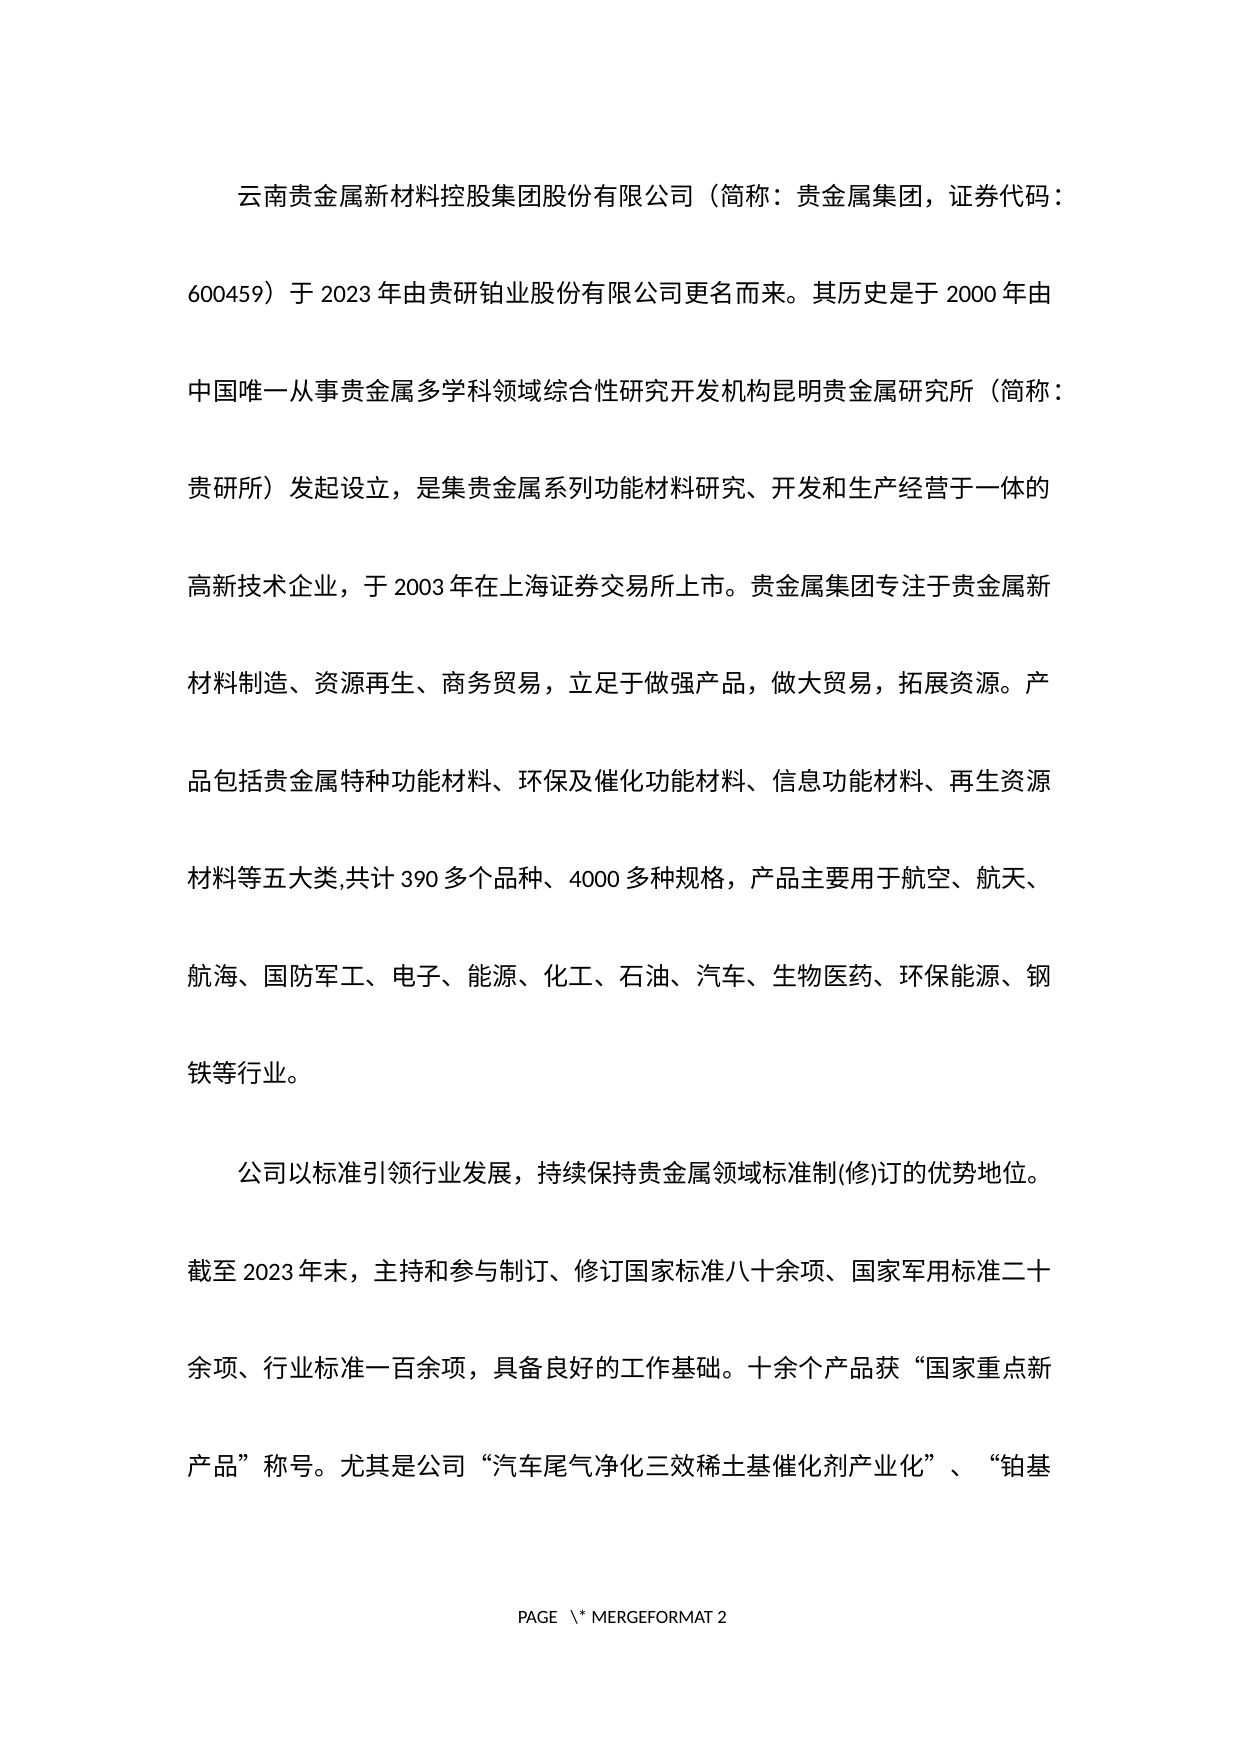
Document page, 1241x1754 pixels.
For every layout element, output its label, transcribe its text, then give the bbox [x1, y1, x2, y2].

text 云南贵金属新材料控股集团股份有限公司（简称：贵金属集团，证券代码：600459）于2023年由贵研铂业股份有限公司更名而来。其历史是于2000年由中国唯一从事贵金属多学科领域综合性研究开发机构昆明贵金属研究所（简称：贵研所）发起设立，是集贵金属系列功能材料研究、开发和生产经营于一体的高新技术企业，于2003年在上海证券交易所上市。贵金属集团专注于贵金属新材料制造、资源再生、商务贸易，立足于做强产品，做大贸易，拓展资源。产品包括贵金属特种功能材料、环保及催化功能材料、信息功能材料、再生资源材料等五大类,共计390多个品种、4000多种规格，产品主要用于航空、航天、航海、国防军工、电子、能源、化工、石油、汽车、生物医药、环保能源、钢铁等行业。 [187, 162, 1053, 1104]
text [187, 1139, 1053, 1497]
